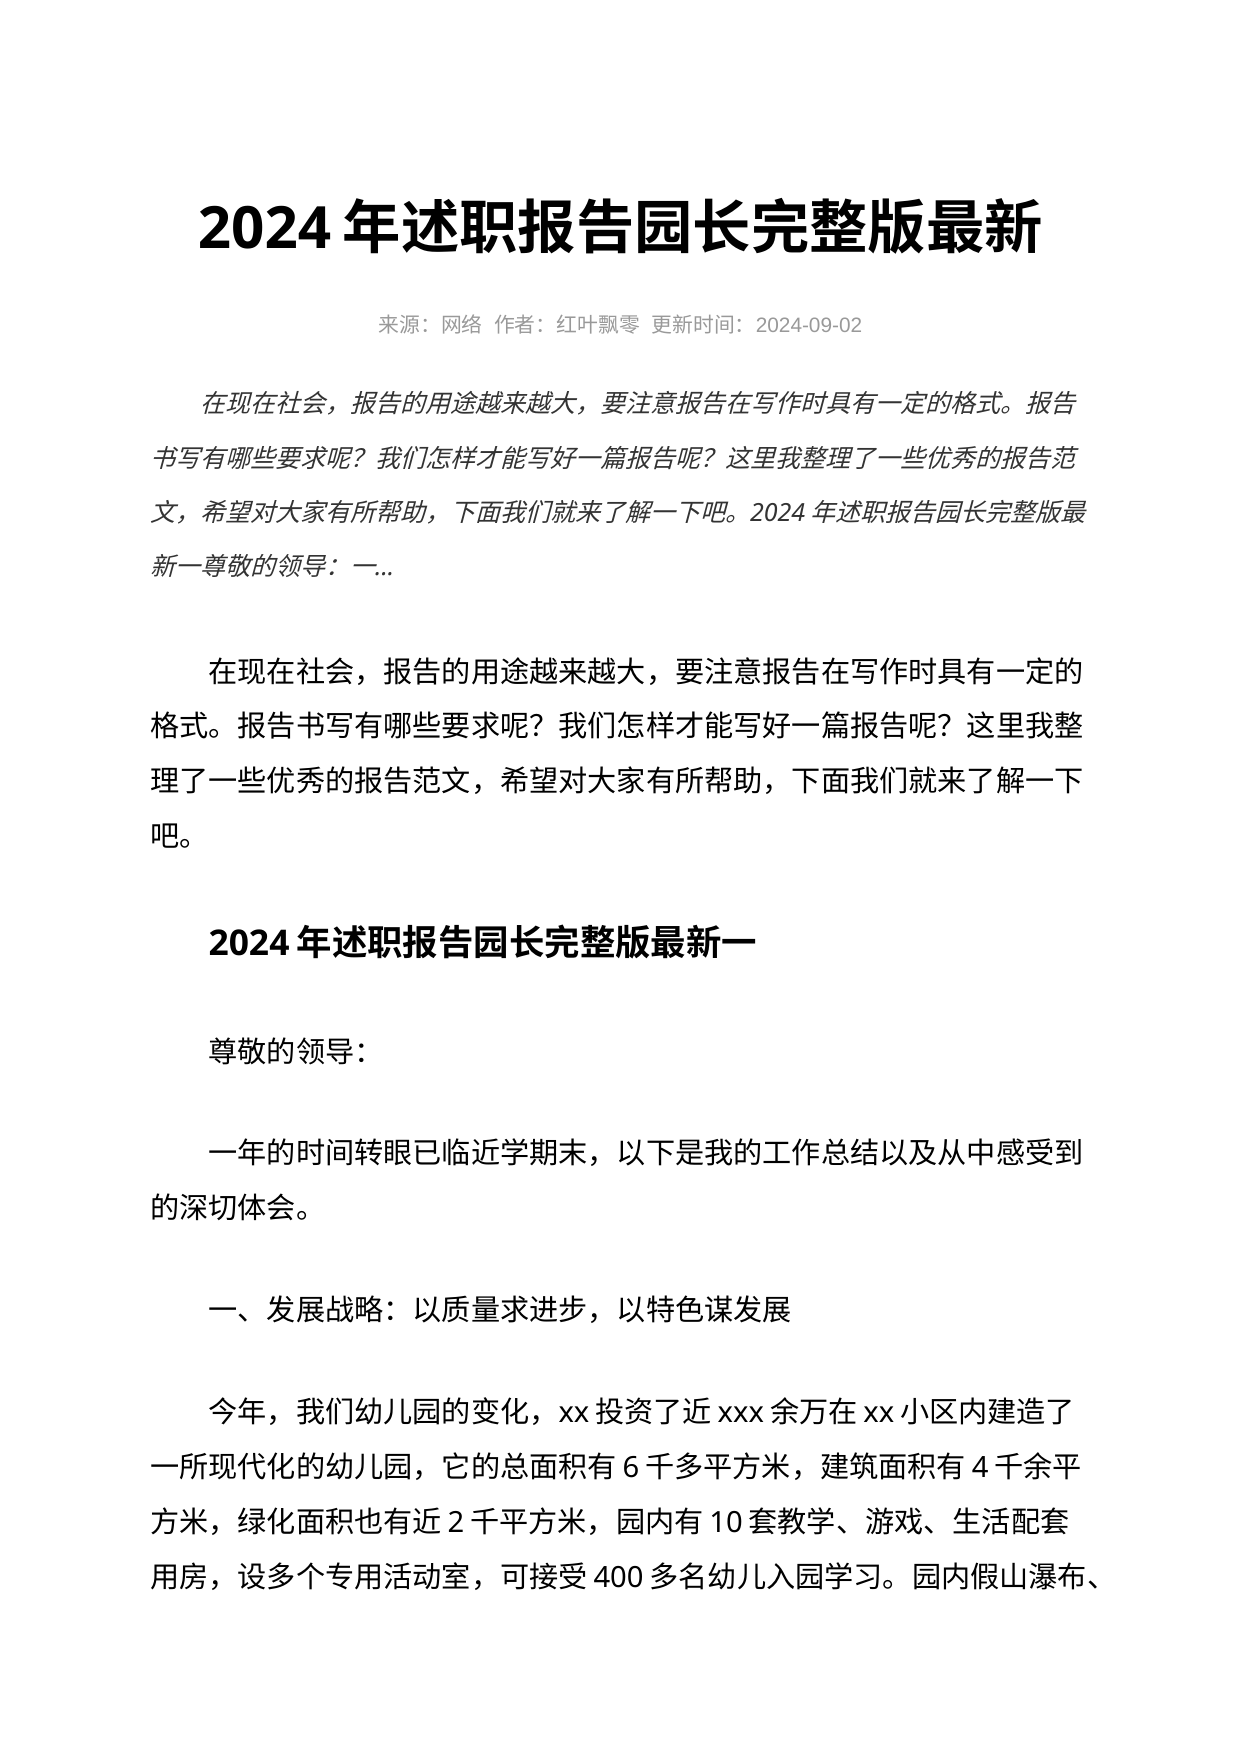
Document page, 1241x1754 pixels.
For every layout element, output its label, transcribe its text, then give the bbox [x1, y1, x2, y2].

text 在现在社会，报告的用途越来越大，要注意报告在写作时具有一定的格式。报告书写有哪些要求呢？我们怎样才能写好一篇报告呢？这里我整理了一些优秀的报告范文，希望对大家有所帮助，下面我们就来了解一下吧。 [150, 648, 1090, 855]
text 一年的时间转眼已临近学期末，以下是我的工作总结以及从中感受到的深切体会。 [150, 1130, 1090, 1227]
text 尊敬的领导： [150, 1028, 1090, 1070]
text 一、发展战略：以质量求进步，以特色谋发展 [150, 1287, 1090, 1329]
text 在现在社会，报告的用途越来越大，要注意报告在写作时具有一定的格式。报告书写有哪些要求呢？我们怎样才能写好一篇报告呢？这里我整理了一些优秀的报告范文，希望对大家有所帮助，下面我们就来了解一下吧。2024年述职报告园长完整版最新一尊敬的领导：一... [150, 384, 1090, 583]
subtitle 2024年述职报告园长完整版最新 [150, 181, 1090, 266]
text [150, 1388, 1090, 1596]
text 来源：网络 作者：红叶飘零 更新时间：2024-09-02 [150, 313, 1090, 337]
text 2024年述职报告园长完整版最新一 [150, 914, 1090, 966]
